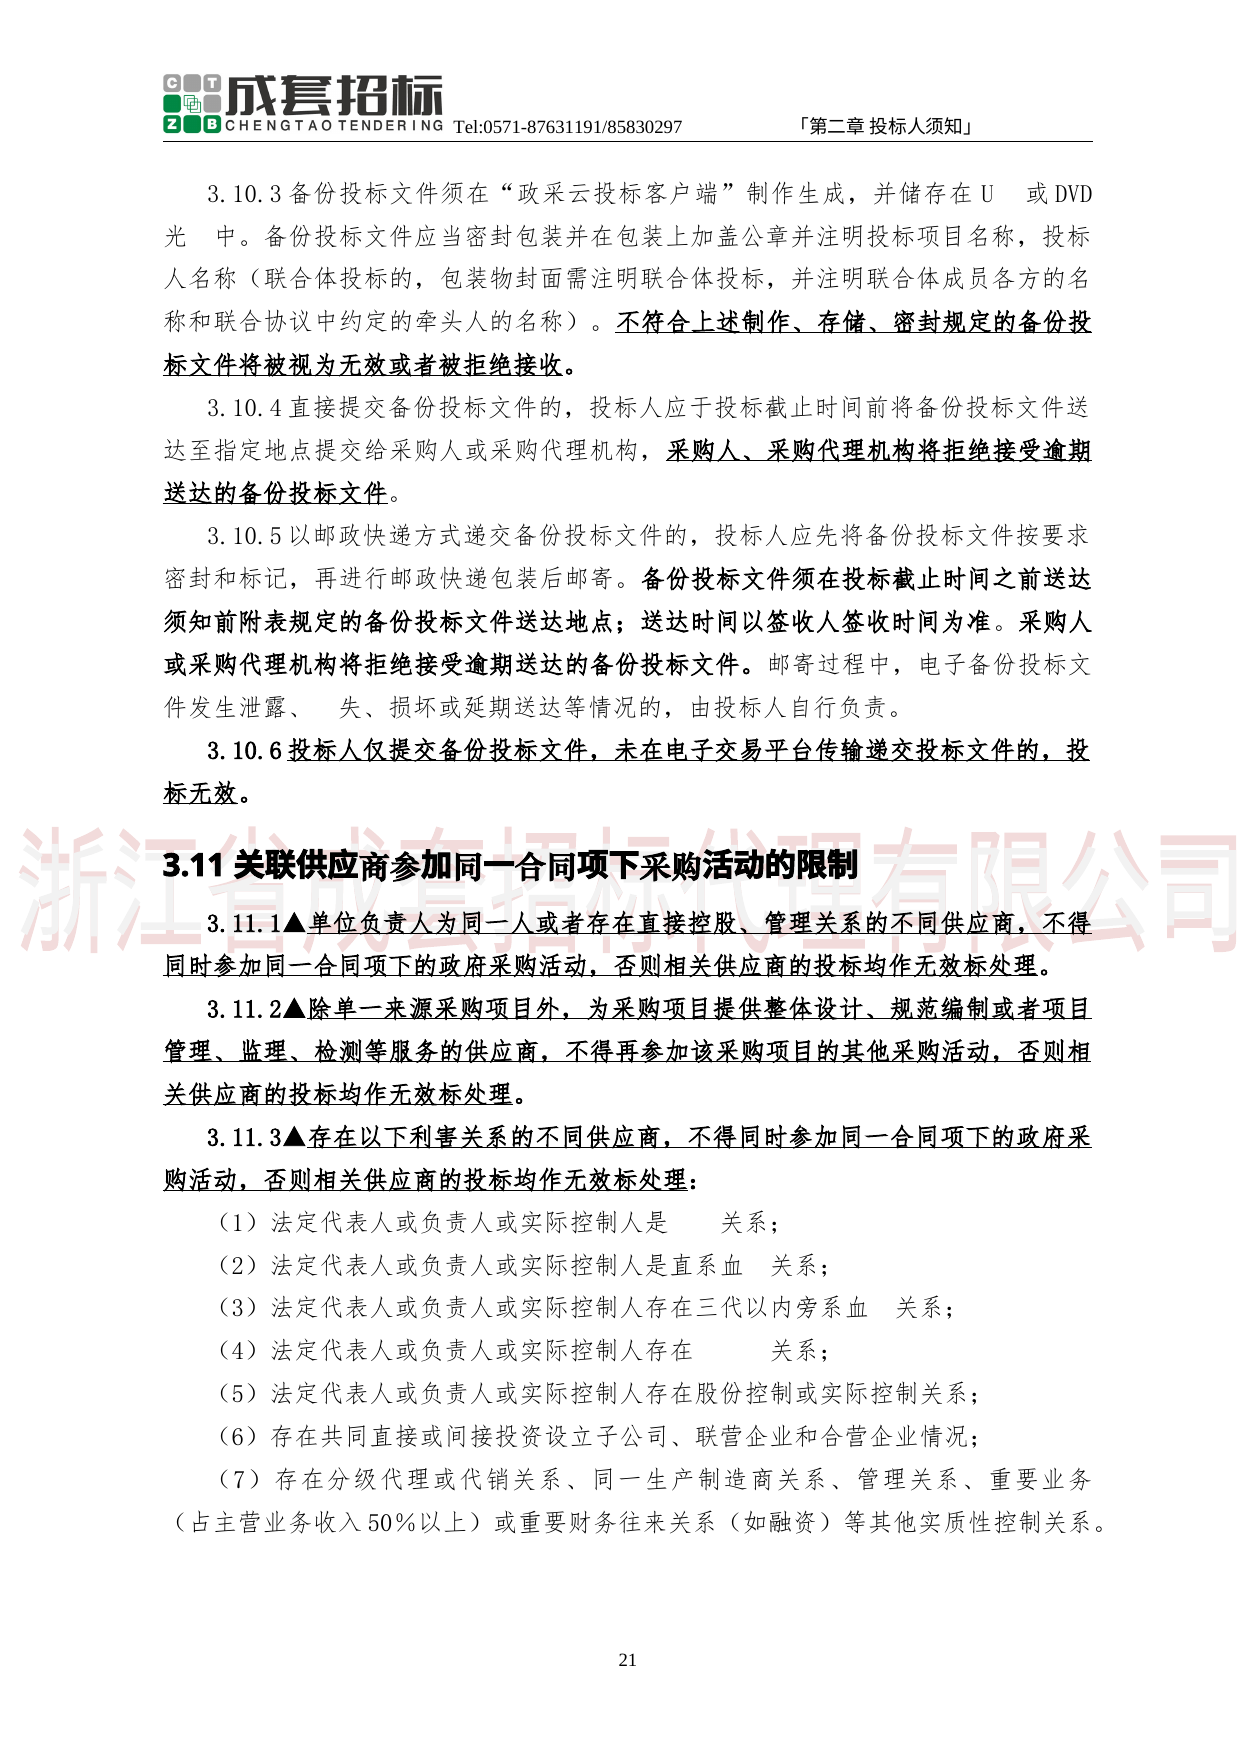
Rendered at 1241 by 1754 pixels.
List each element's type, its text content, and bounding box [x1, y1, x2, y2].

subtitle 3.11 关联供应商参加同一合同项下采购活动的限制 [162, 844, 1093, 886]
text 3.11.1▲单位负责人为同一人或者存在直接控股、管理关系的不同供应商，不得同时参加同一合同项下的政府采购活动，否则相关供应商的投标均作无效标处理。 [162, 907, 1093, 978]
text 3.11.2▲除单一来源采购项目外，为采购项目提供整体设计、规范编制或者项目管理、监理、检测等服务的供应商，不得再参加该采购项目的其他采购活动，否则相关供应商的投标均作无效标处理。 [162, 992, 1093, 1106]
text （1）法定代表人或负责人或实际控制人是夫妻关系； [162, 1206, 1093, 1235]
text 3.10.3备份投标文件须在“政采云投标客户端”制作生成，并储存在U盘或DVD光盘中。备份投标文件应当密封包装并在包装上加盖公章并注明投标项目名称，投标人名称（联合体投标的，包装物封面需注明联合体投标，并注明联合体成员各方的名称和联合协议中约定的牵头人的名称）。不符合上述制作、存储、密封规定的备份投标文件将被视为无效或者被拒绝接收。 [162, 177, 1093, 377]
picture [162, 73, 444, 134]
text 3.10.4直接提交备份投标文件的，投标人应于投标截止时间前将备份投标文件送达至指定地点提交给采购人或采购代理机构，采购人、采购代理机构将拒绝接受逾期送达的备份投标文件。 [162, 391, 1093, 505]
text 3.11.3▲存在以下利害关系的不同供应商，不得同时参加同一合同项下的政府采购活动，否则相关供应商的投标均作无效标处理： [162, 1121, 1093, 1192]
text 3.10.6投标人仅提交备份投标文件，未在电子交易平台传输递交投标文件的，投标无效。 [162, 734, 1093, 805]
text （7）存在分级代理或代销关系、同一生产制造商关系、管理关系、重要业务（占主营业务收入50％以上）或重要财务往来关系（如融资）等其他实质性控制关系。 [162, 1463, 1093, 1534]
text （2）法定代表人或负责人或实际控制人是直系血亲关系； [162, 1249, 1093, 1278]
text 3.10.5以邮政快递方式递交备份投标文件的，投标人应先将备份投标文件按要求密封和标记，再进行邮政快递包装后邮寄。备份投标文件须在投标截止时间之前送达须知前附表规定的备份投标文件送达地点；送达时间以签收人签收时间为准。采购人或采购代理机构将拒绝接受逾期送达的备份投标文件。邮寄过程中，电子备份投标文件发生泄露、遗失、损坏或延期送达等情况的，由投标人自行负责。 [162, 520, 1093, 719]
text （5）法定代表人或负责人或实际控制人存在股份控制或实际控制关系； [162, 1377, 1093, 1406]
text （3）法定代表人或负责人或实际控制人存在三代以内旁系血亲关系； [162, 1292, 1093, 1320]
text （4）法定代表人或负责人或实际控制人存在近姻亲关系； [162, 1335, 1093, 1363]
text （6）存在共同直接或间接投资设立子公司、联营企业和合营企业情况； [162, 1420, 1093, 1449]
